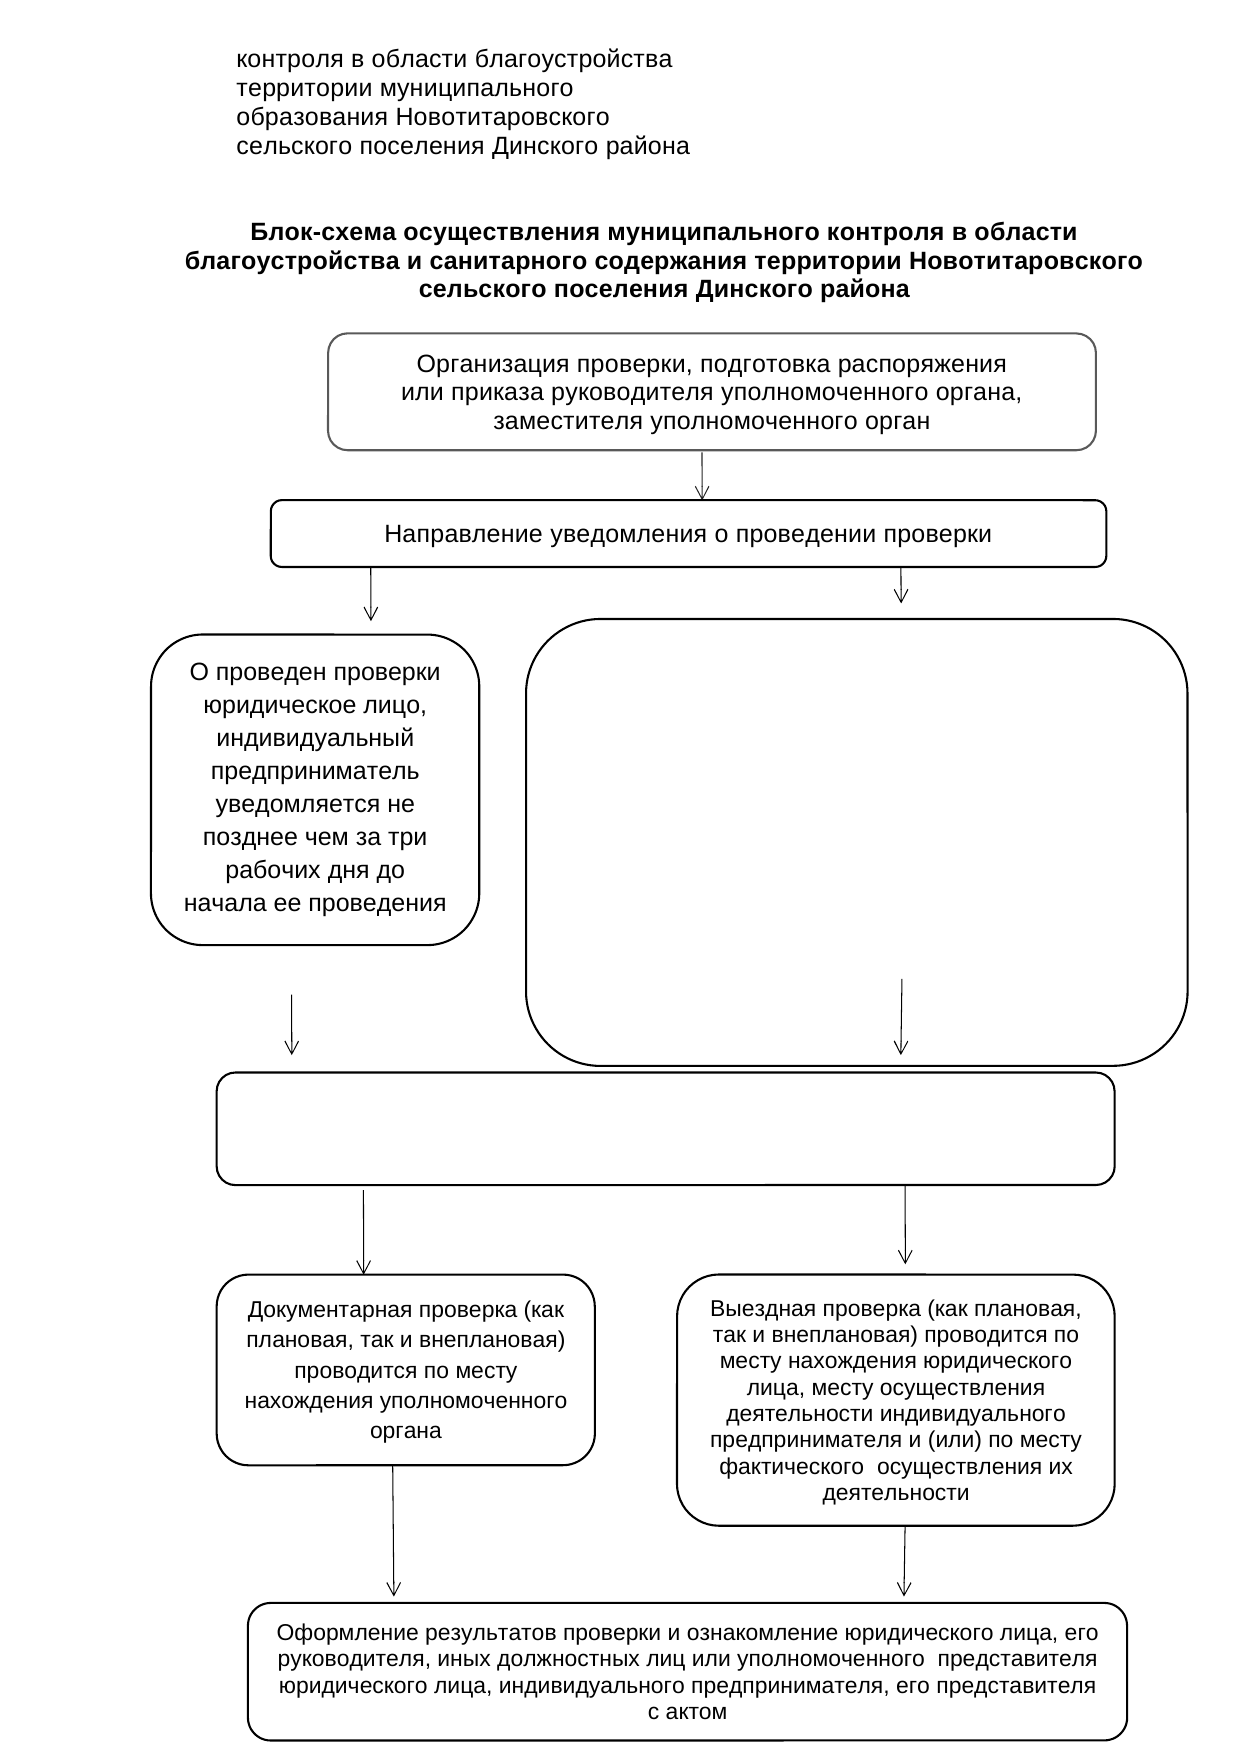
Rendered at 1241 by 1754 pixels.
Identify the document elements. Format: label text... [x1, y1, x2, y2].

text образования Новотитаровского [236, 102, 1152, 131]
text Блок-схема осуществления муниципального контроля в области благоустройства и санитарного содержания территории Новотитаровского сельского поселения Динского района [177, 217, 1152, 303]
text контроля в области благоустройства [236, 44, 1152, 73]
text сельского поселения Динского района [236, 131, 1152, 159]
text территории муниципального [236, 73, 1152, 102]
